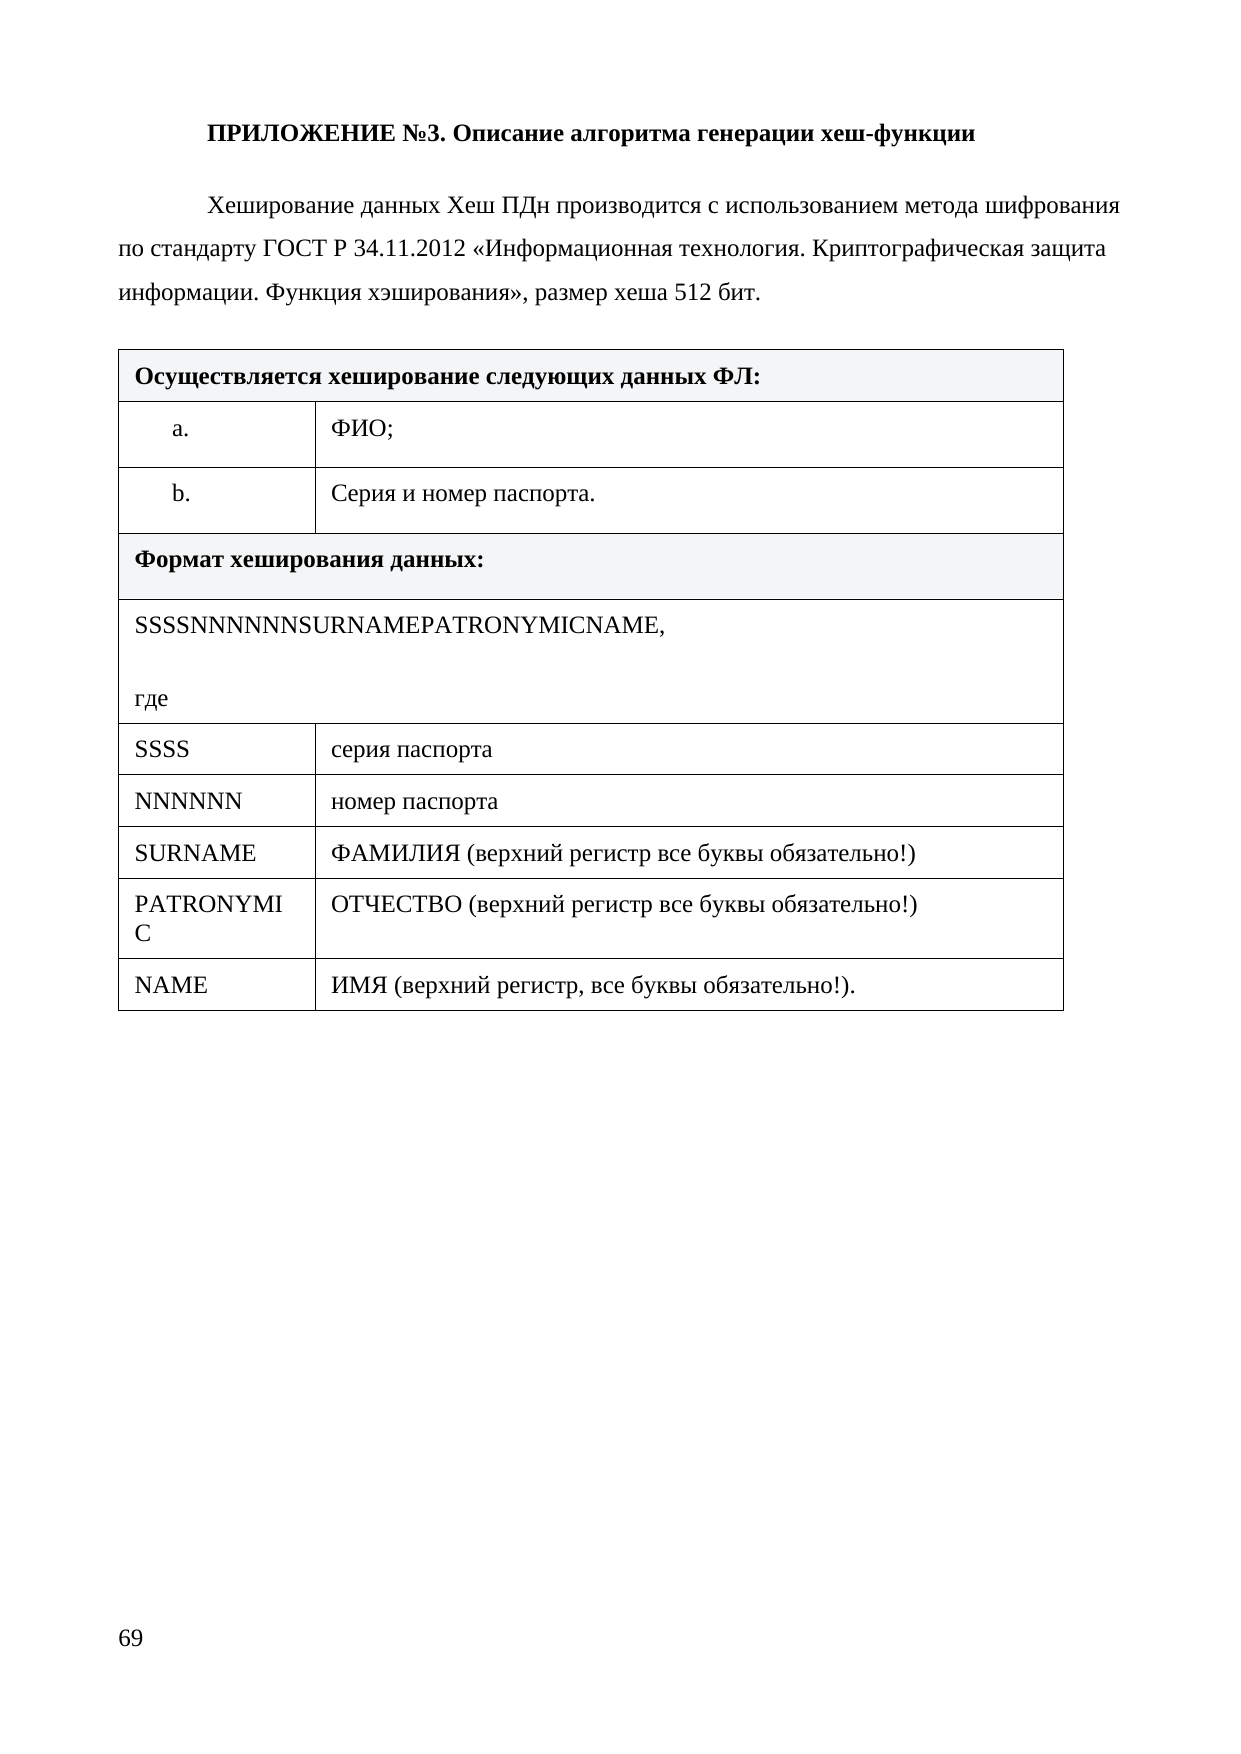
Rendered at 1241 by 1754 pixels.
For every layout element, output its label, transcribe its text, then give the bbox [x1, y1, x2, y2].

table_cell NNNNNN [119, 775, 315, 826]
table_cell PATRONYMIC [119, 879, 315, 958]
table_cell NAME [119, 959, 315, 1009]
table_cell ОТЧЕСТВО (верхний регистр все буквы обязательно!) [316, 879, 1063, 958]
table_header Осуществляется хеширование следующих данных ФЛ: [119, 350, 1063, 401]
table_cell ФИО; [316, 402, 1063, 467]
table_cell Формат хеширования данных: [119, 534, 1063, 598]
table_cell серия паспорта [316, 724, 1063, 774]
table_cell [119, 468, 315, 532]
list ПРИЛОЖЕНИЕ №3. Описание алгоритма генерации хеш-функции [207, 118, 1122, 147]
table_cell SSSSNNNNNNSURNAMEPATRONYMICNAME, где [119, 600, 1063, 722]
table_cell ФАМИЛИЯ (верхний регистр все буквы обязательно!) [316, 827, 1063, 877]
table_cell номер паспорта [316, 775, 1063, 826]
table_cell [119, 402, 315, 467]
table_cell SSSS [119, 724, 315, 774]
table_cell ИМЯ (верхний регистр, все буквы обязательно!). [316, 959, 1063, 1009]
text Хеширование данных Хеш ПДн производится с использованием метода шифрования по стандарту ГОСТ Р 34.11.2012 «Информационная технология. Криптографическая защита информации. Функция хэширования», размер хеша 512 бит. [118, 190, 1122, 305]
table_cell SURNAME [119, 827, 315, 877]
table_cell Серия и номер паспорта. [316, 468, 1063, 532]
